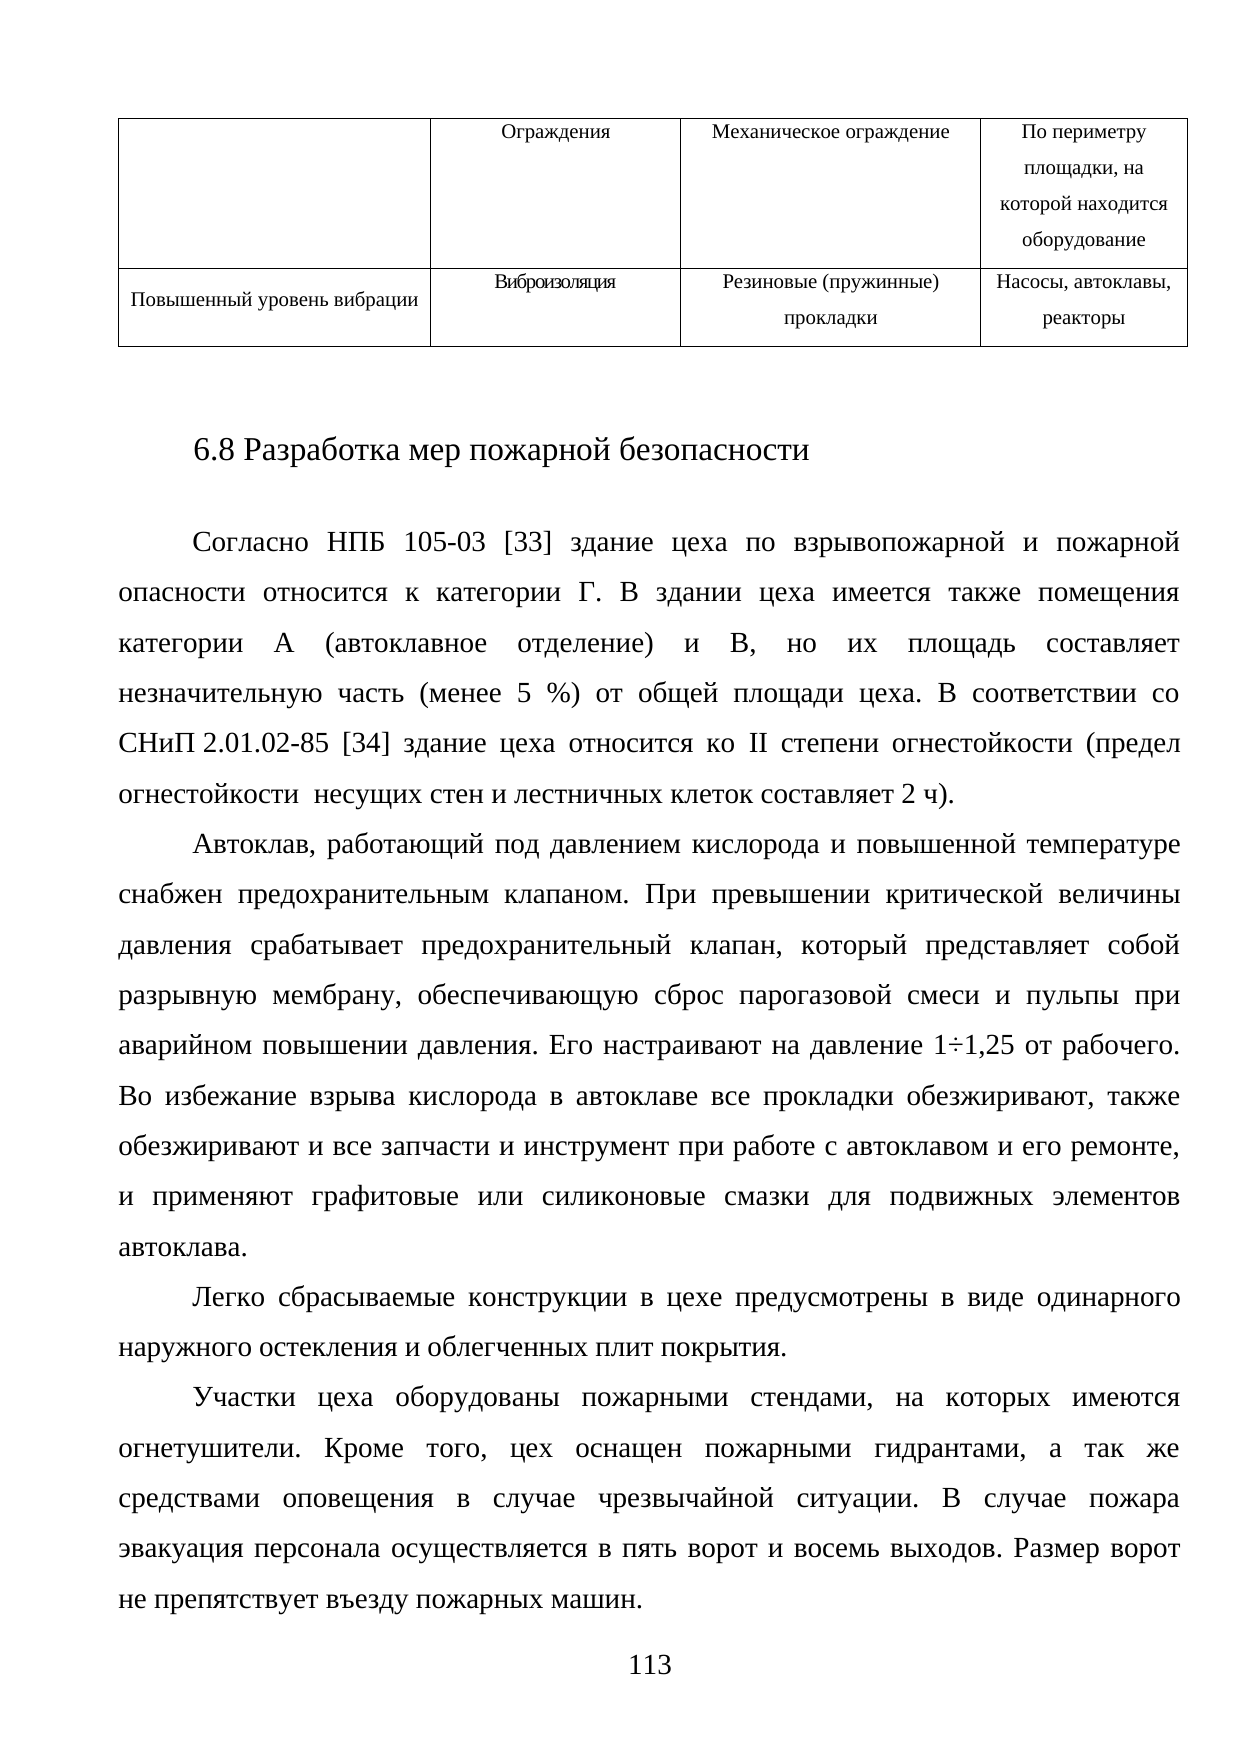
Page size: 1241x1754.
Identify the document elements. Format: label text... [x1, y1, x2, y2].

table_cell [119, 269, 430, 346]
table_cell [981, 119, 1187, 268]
text Автоклав, работающий под давлением кислорода и повышенной температуре снабжен предохранительным клапаном. При превышении критической величины давления срабатывает предохранительный клапан, который представляет собой разрывную мембрану, обеспечивающую сброс парогазовой смеси и пульпы при аварийном повышении давления. Его настраивают на давление 1÷1,25 от рабочего. Во избежание взрыва кислорода в автоклаве все прокладки обезжиривают, также обезжиривают и все запчасти и инструмент при работе с автоклавом и его ремонте, и применяют графитовые или силиконовые смазки для подвижных элементов автоклава. [118, 826, 1181, 1262]
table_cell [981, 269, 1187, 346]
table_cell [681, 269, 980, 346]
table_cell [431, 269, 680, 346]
text Участки цеха оборудованы пожарными стендами, на которых имеются огнетушители. Кроме того, цех оснащен пожарными гидрантами, а так же средствами оповещения в случае чрезвычайной ситуации. В случае пожара эвакуация персонала осуществляется в пять ворот и восемь выходов. Размер ворот не препятствует въезду пожарных машин. [118, 1379, 1181, 1614]
text Легко сбрасываемые конструкции в цехе предусмотрены в виде одинарного наружного остекления и облегченных плит покрытия. [118, 1279, 1181, 1363]
text Согласно НПБ 105-03 [33] здание цеха по взрывопожарной и пожарной опасности относится к категории Г. В здании цеха имеется также помещения категории А (автоклавное отделение) и В, но их площадь составляет незначительную часть (менее 5 %) от общей площади цеха. В соответствии со СНиП 2.01.02-85 [34] здание цеха относится ко II степени огнестойкости (предел огнестойкости несущих стен и лестничных клеток составляет 2 ч). [118, 524, 1181, 809]
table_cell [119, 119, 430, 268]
subtitle 6.8 Разработка мер пожарной безопасности [118, 429, 1181, 468]
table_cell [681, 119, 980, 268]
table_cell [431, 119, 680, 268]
